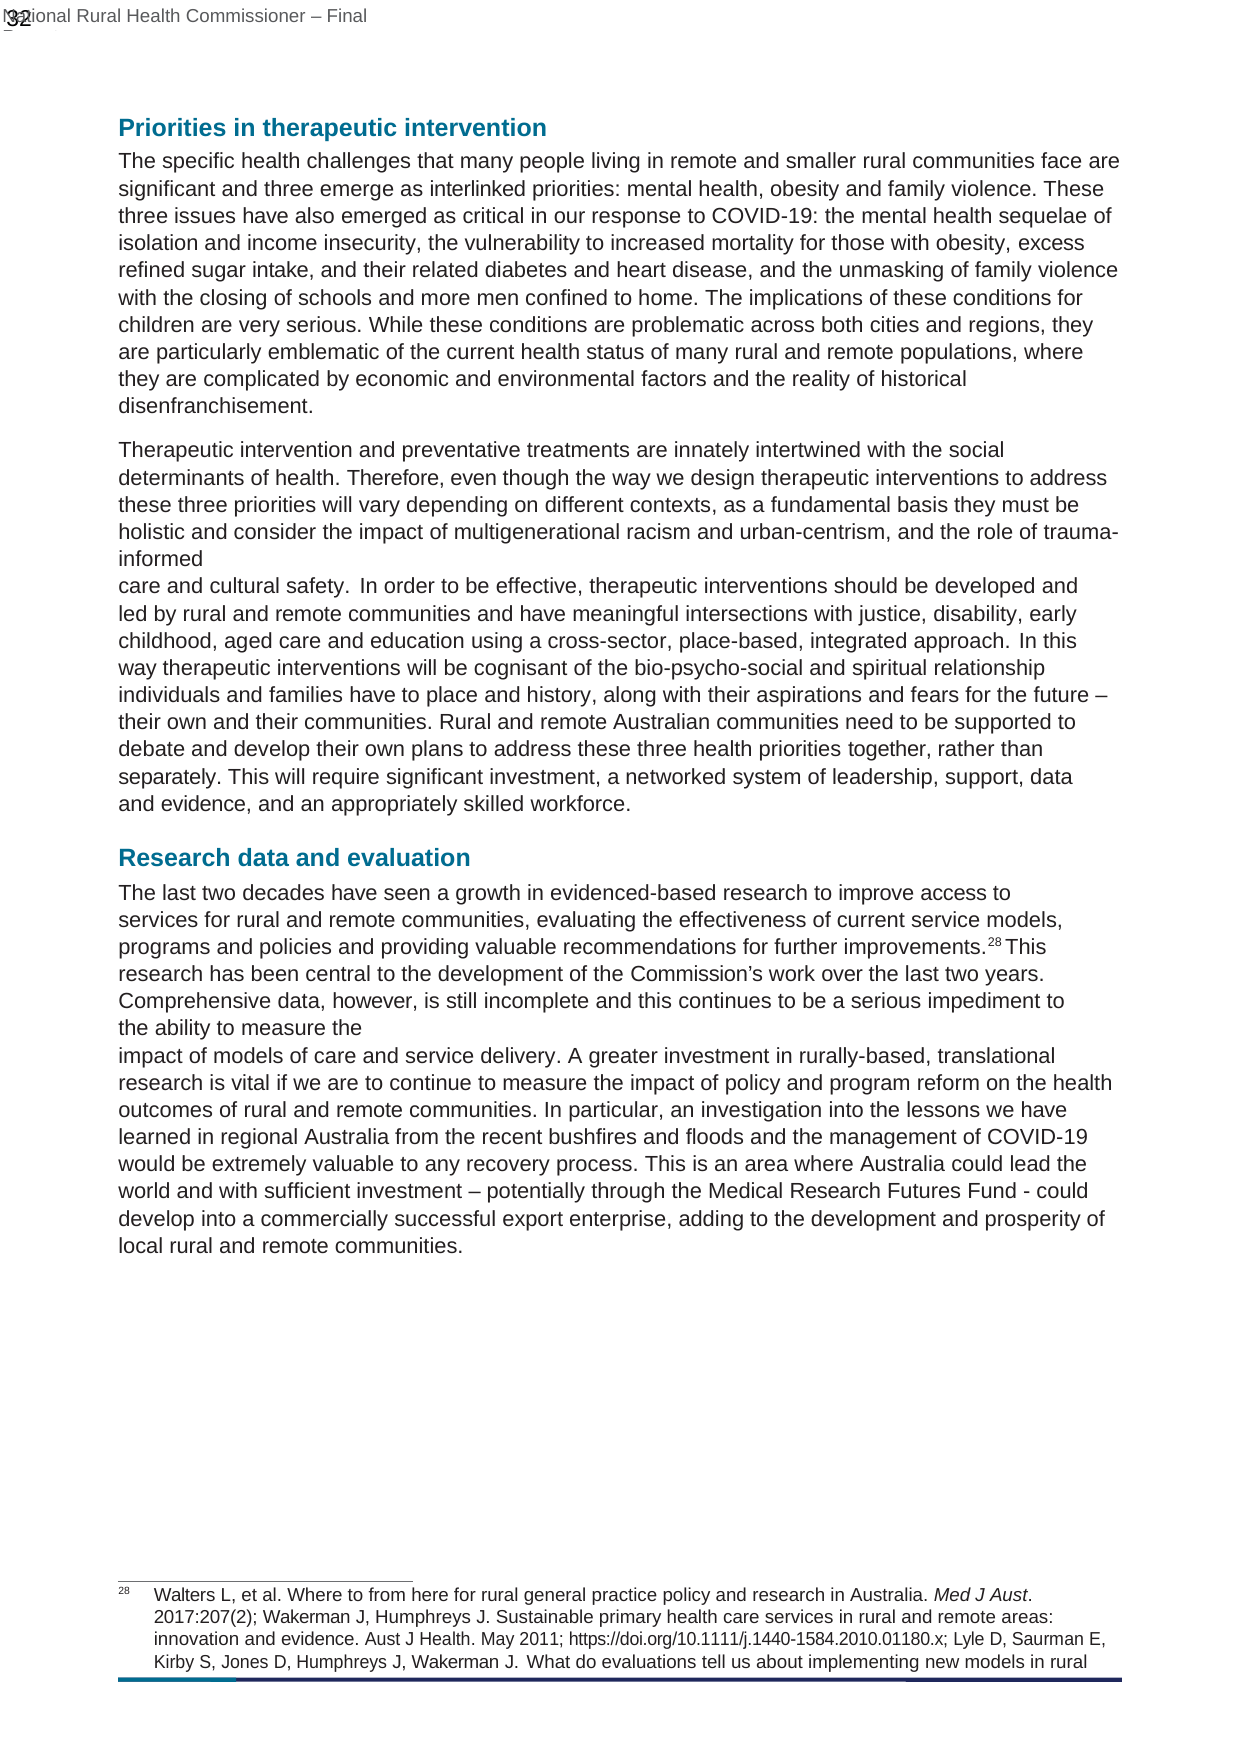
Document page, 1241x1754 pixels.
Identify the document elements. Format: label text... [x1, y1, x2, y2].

text Research data and evaluation [118, 843, 1134, 872]
text The specific health challenges that many people living in remote and smaller rural communities face are significant and three emerge as interlinked priorities: mental health, obesity and family violence. These three issues have also emerged as critical in our response to COVID-19: the mental health sequelae of isolation and income insecurity, the vulnerability to increased mortality for those with obesity, excess refined sugar intake, and their related diabetes and heart disease, and the unmasking of family violence with the closing of schools and more men confined to home. The implications of these conditions for children are very serious. While these conditions are problematic across both cities and regions, they are particularly emblematic of the current health status of many rural and remote populations, where they are complicated by economic and environmental factors and the reality of historical disenfranchisement. [118, 148, 1123, 418]
text Therapeutic intervention and preventative treatments are innately intertwined with the social determinants of health. Therefore, even though the way we design therapeutic interventions to address these three priorities will vary depending on different contexts, as a fundamental basis they must be holistic and consider the impact of multigenerational racism and urban-centrism, and the role of trauma-informed [118, 437, 1123, 571]
text The last two decades have seen a growth in evidenced-based research to improve access to services for rural and remote communities, evaluating the effectiveness of current service models, programs and policies and providing valuable recommendations for further improvements.28 This research has been central to the development of the Commission’s work over the last two years. Comprehensive data, however, is still incomplete and this continues to be a serious impediment to the ability to measure the [118, 879, 1094, 1041]
text impact of models of care and service delivery. A greater investment in rurally-based, translational research is vital if we are to continue to measure the impact of policy and program reform on the health outcomes of rural and remote communities. In particular, an investigation into the lessons we have learned in regional Australia from the recent bushfires and floods and the management of COVID-19 would be extremely valuable to any recovery process. This is an area where Australia could lead the world and with sufficient investment – potentially through the Medical Research Futures Fund - could develop into a commercially successful export enterprise, adding to the development and prosperity of local rural and remote communities. [118, 1042, 1123, 1258]
text care and cultural safety. In order to be effective, therapeutic interventions should be developed and led by rural and remote communities and have meaningful intersections with justice, disability, early [118, 573, 1081, 626]
text childhood, aged care and education using a cross-sector, place-based, integrated approach. In this way therapeutic interventions will be cognisant of the bio-psycho-social and spiritual relationship individuals and families have to place and history, along with their aspirations and fears for the future – their own and their communities. Rural and remote Australian communities need to be supported to debate and develop their own plans to address these three health priorities together, rather than separately. This will require significant investment, a networked system of leadership, support, data and evidence, and an appropriately skilled workforce. [118, 628, 1109, 816]
text Priorities in therapeutic intervention [118, 112, 1134, 141]
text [118, 1578, 1114, 1672]
